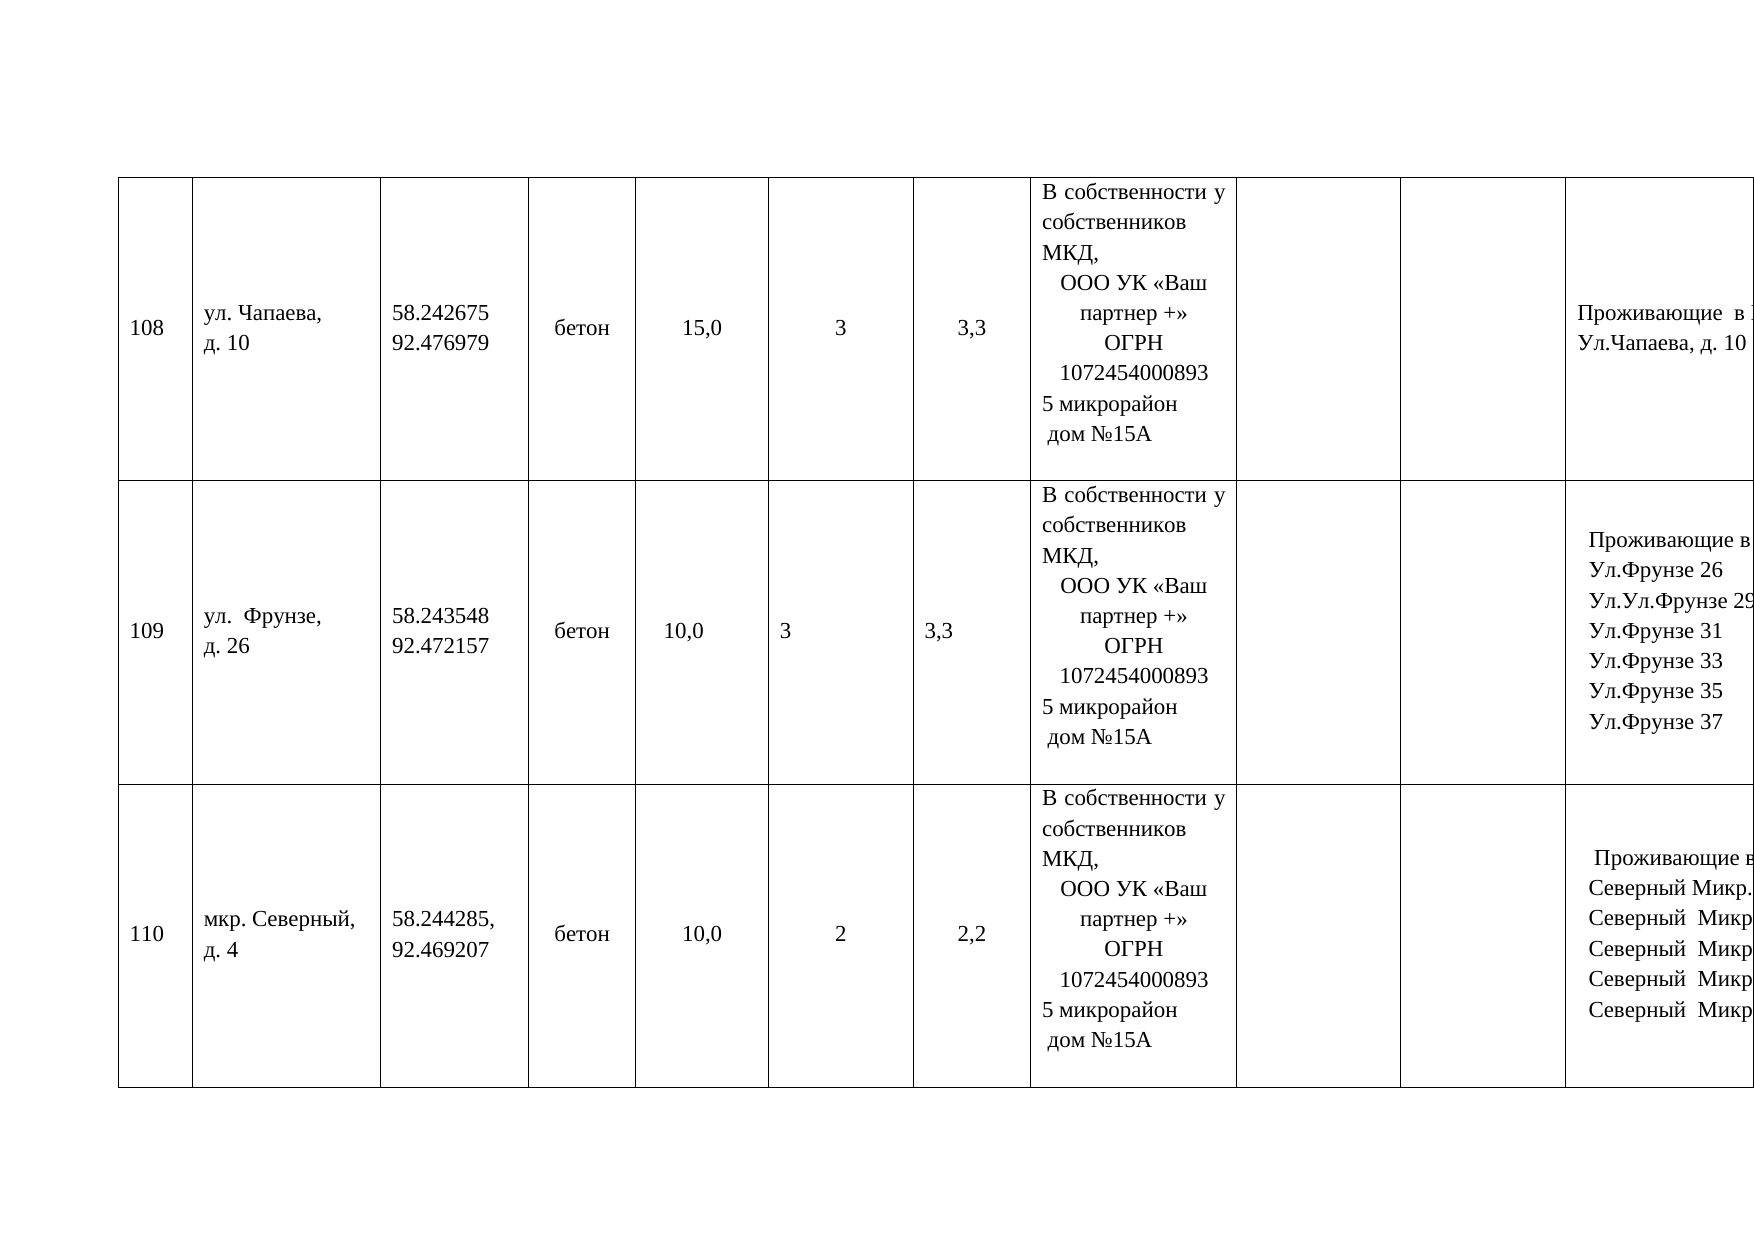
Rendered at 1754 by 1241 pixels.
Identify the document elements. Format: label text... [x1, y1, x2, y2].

table_cell бетон [529, 481, 635, 783]
table_cell бетон [529, 785, 635, 1087]
table_cell 3,3 [914, 481, 1030, 783]
table_cell 10,0 [636, 481, 768, 783]
table_cell 2 [769, 785, 913, 1087]
table_cell 110 [119, 785, 192, 1087]
table_cell 58.244285, 92.469207 [381, 785, 528, 1087]
table_cell [1401, 481, 1565, 783]
table_cell 10,0 [636, 785, 768, 1087]
table_cell [1237, 785, 1400, 1087]
table_cell [1401, 178, 1565, 480]
table_cell [1237, 481, 1400, 783]
table_cell ул. Фрунзе, д. 26 [193, 481, 380, 783]
table_cell 15,0 [636, 178, 768, 480]
table_cell 2,2 [914, 785, 1030, 1087]
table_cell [1031, 178, 1236, 480]
table_cell [1566, 785, 1753, 1087]
table_cell [1401, 785, 1565, 1087]
table_cell ул. Чапаева, д. 10 [193, 178, 380, 480]
table_cell 3,3 [914, 178, 1030, 480]
table_cell [1237, 178, 1400, 480]
table_cell мкр. Северный, д. 4 [193, 785, 380, 1087]
table_cell 3 [769, 481, 913, 783]
table_cell 3 [769, 178, 913, 480]
table_cell 109 [119, 481, 192, 783]
table_cell 58.243548 92.472157 [381, 481, 528, 783]
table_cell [1031, 785, 1236, 1087]
table_cell бетон [529, 178, 635, 480]
table_cell 108 [119, 178, 192, 480]
table_cell В собственности у собственников МКД, ООО УК «Ваш партнер +» ОГРН 1072454000893 5 микрорайон дом №15А [1031, 481, 1236, 783]
table_cell [1566, 481, 1753, 783]
table_cell Проживающие в МКД Ул.Чапаева, д. 10 [1566, 178, 1753, 480]
table_cell 58.242675 92.476979 [381, 178, 528, 480]
